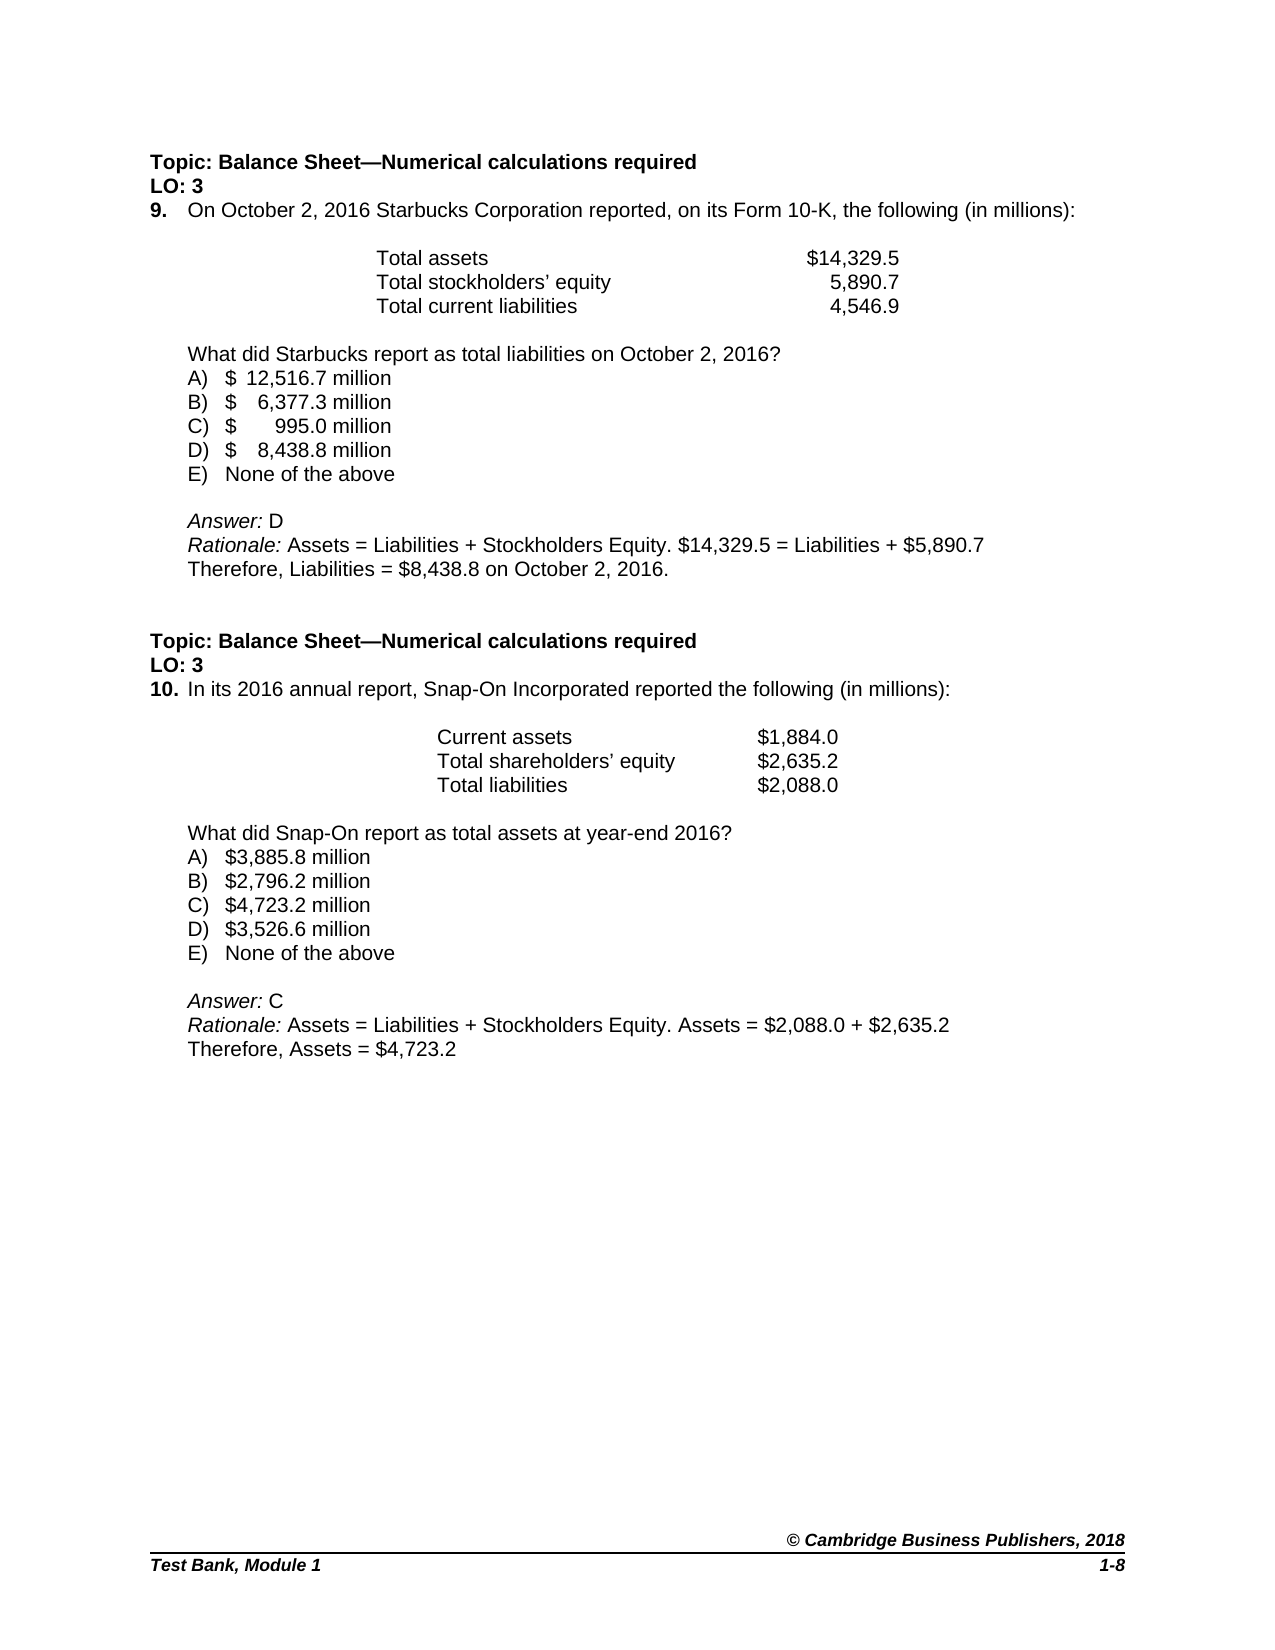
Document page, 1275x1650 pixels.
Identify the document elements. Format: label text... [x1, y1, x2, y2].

text Answer: D [187, 509, 1125, 533]
text C) $4,723.2 million [187, 893, 1125, 917]
table_cell Total stockholders’ equity [365, 270, 760, 294]
text Rationale: Assets = Liabilities + Stockholders Equity. $14,329.5 = Liabilities + $5,890.7 [187, 533, 1125, 557]
text Topic: Balance Sheet—Numerical calculations required [150, 629, 1125, 653]
table_cell $2,088.0 [699, 773, 849, 797]
text A) $ 12,516.7 million [187, 366, 1125, 389]
text What did Starbucks report as total liabilities on October 2, 2016? [187, 342, 1125, 366]
table_cell 4,546.9 [760, 294, 910, 318]
table_header Current assets [426, 725, 699, 749]
text LO: 3 [150, 174, 1125, 198]
text 9. On October 2, 2016 Starbucks Corporation reported, on its Form 10-K, the following (in millions): [150, 198, 1125, 222]
table_header Total assets [365, 246, 760, 270]
text What did Snap-On report as total assets at year-end 2016? [187, 821, 1125, 845]
table_header $14,329.5 [760, 246, 910, 270]
text 10. In its 2016 annual report, Snap-On Incorporated reported the following (in millions): [150, 677, 1125, 701]
table_cell 5,890.7 [760, 270, 910, 294]
text B) $ 6,377.3 million [187, 389, 1125, 413]
text Rationale: Assets = Liabilities + Stockholders Equity. Assets = $2,088.0 + $2,635.2 [187, 1012, 1125, 1036]
text D) $ 8,438.8 million [187, 437, 1125, 461]
text D) $3,526.6 million [187, 917, 1125, 941]
text Topic: Balance Sheet—Numerical calculations required [150, 150, 1125, 174]
table_cell Total liabilities [426, 773, 699, 797]
table_cell Total shareholders’ equity [426, 749, 699, 773]
table_cell $2,635.2 [699, 749, 849, 773]
text B) $2,796.2 million [187, 869, 1125, 893]
text E) None of the above [187, 461, 1125, 485]
text Therefore, Liabilities = $8,438.8 on October 2, 2016. [187, 557, 1125, 581]
table_header $1,884.0 [699, 725, 849, 749]
table_cell Total current liabilities [365, 294, 760, 318]
text E) None of the above [187, 941, 1125, 964]
text LO: 3 [150, 653, 1125, 677]
text C) $ 995.0 million [187, 413, 1125, 437]
text Therefore, Assets = $4,723.2 [187, 1036, 1125, 1060]
text A) $3,885.8 million [187, 845, 1125, 869]
text Answer: C [187, 988, 1125, 1012]
